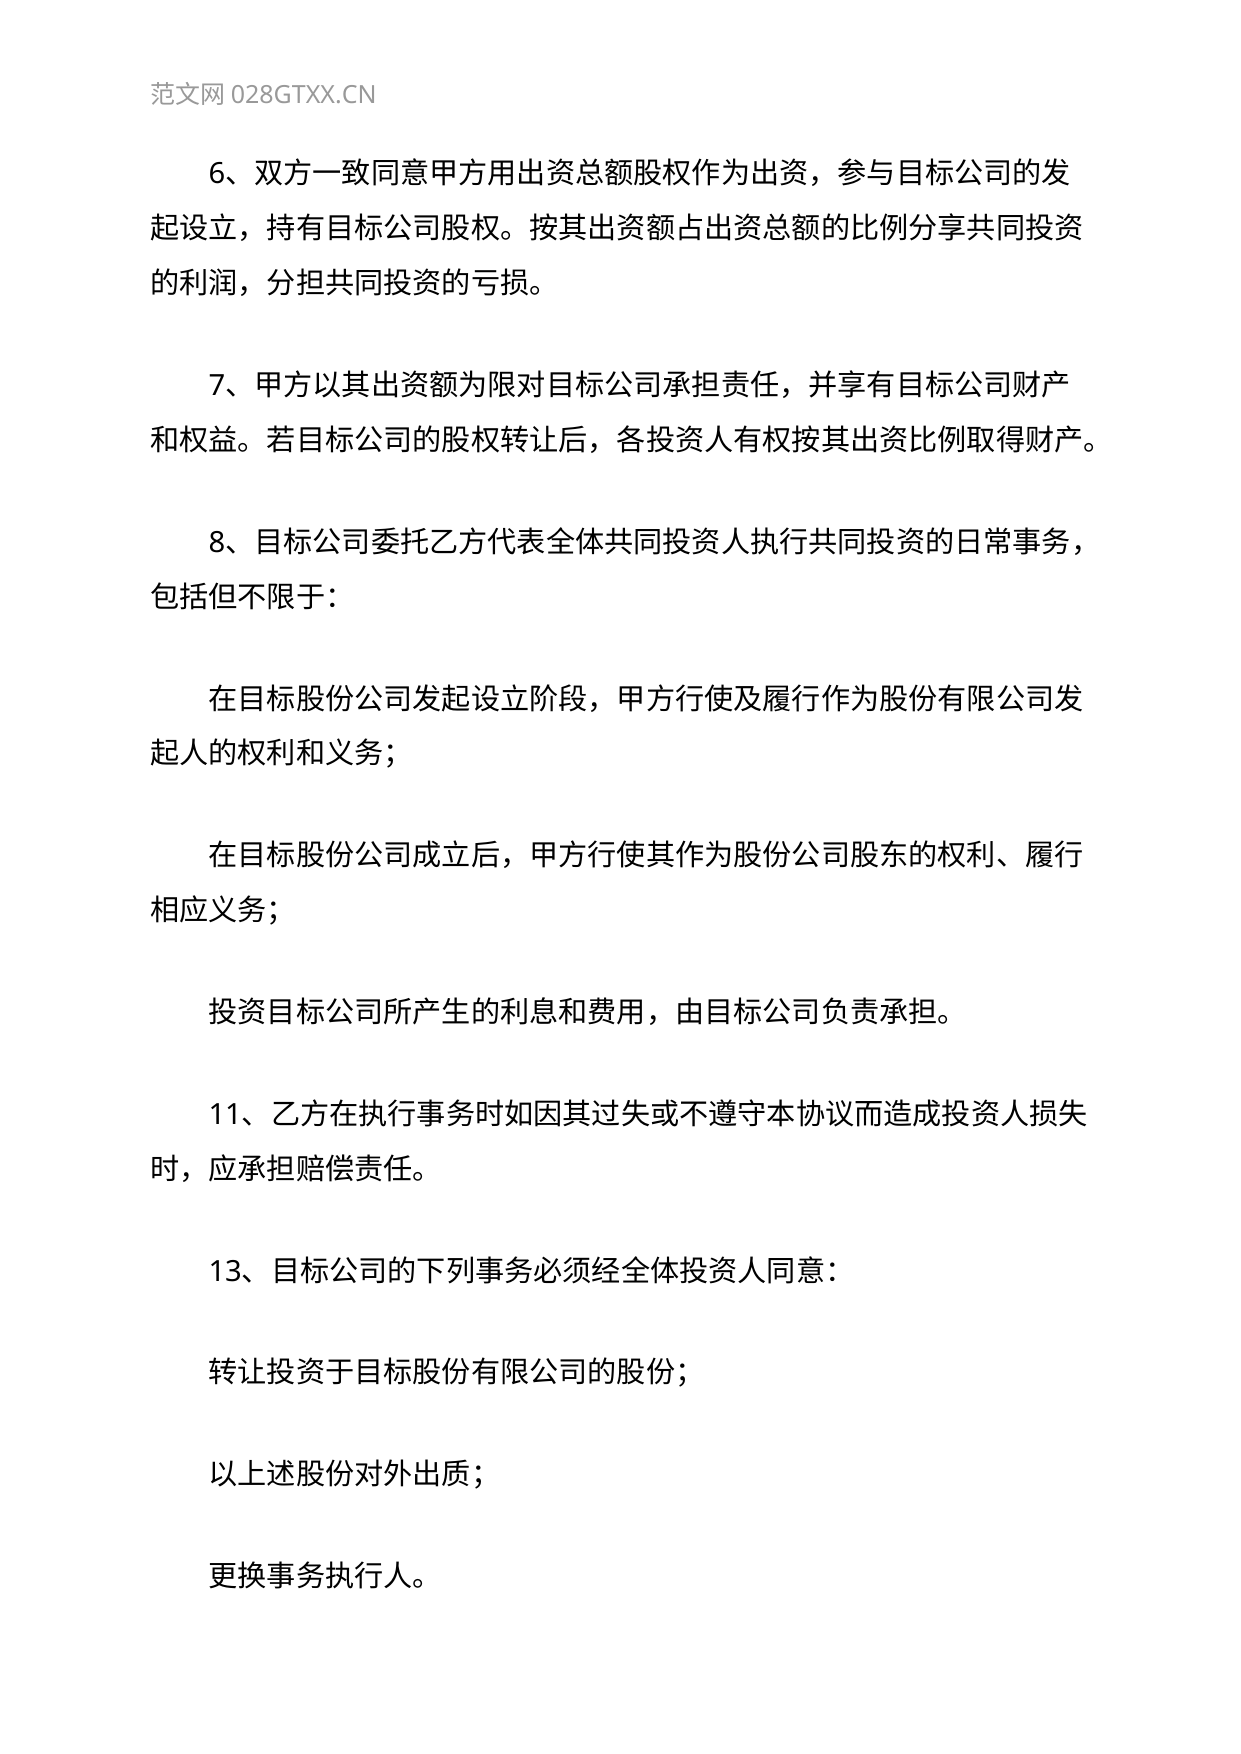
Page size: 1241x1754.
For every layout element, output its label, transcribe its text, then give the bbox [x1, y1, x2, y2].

text 投资目标公司所产生的利息和费用，由目标公司负责承担。 [150, 988, 1090, 1031]
text 6、双方一致同意甲方用出资总额股权作为出资，参与目标公司的发起设立，持有目标公司股权。按其出资额占出资总额的比例分享共同投资的利润，分担共同投资的亏损。 [150, 150, 1090, 302]
text 在目标股份公司发起设立阶段，甲方行使及履行作为股份有限公司发起人的权利和义务； [150, 675, 1090, 772]
text 转让投资于目标股份有限公司的股份； [150, 1349, 1090, 1391]
text 8、目标公司委托乙方代表全体共同投资人执行共同投资的日常事务，包括但不限于： [150, 518, 1090, 616]
text 在目标股份公司成立后，甲方行使其作为股份公司股东的权利、履行相应义务； [150, 832, 1090, 929]
text 13、目标公司的下列事务必须经全体投资人同意： [150, 1247, 1090, 1289]
text 更换事务执行人。 [150, 1553, 1090, 1595]
text 7、甲方以其出资额为限对目标公司承担责任，并享有目标公司财产和权益。若目标公司的股权转让后，各投资人有权按其出资比例取得财产。 [150, 362, 1090, 459]
text 11、乙方在执行事务时如因其过失或不遵守本协议而造成投资人损失时，应承担赔偿责任。 [150, 1090, 1090, 1188]
text 以上述股份对外出质； [150, 1451, 1090, 1493]
